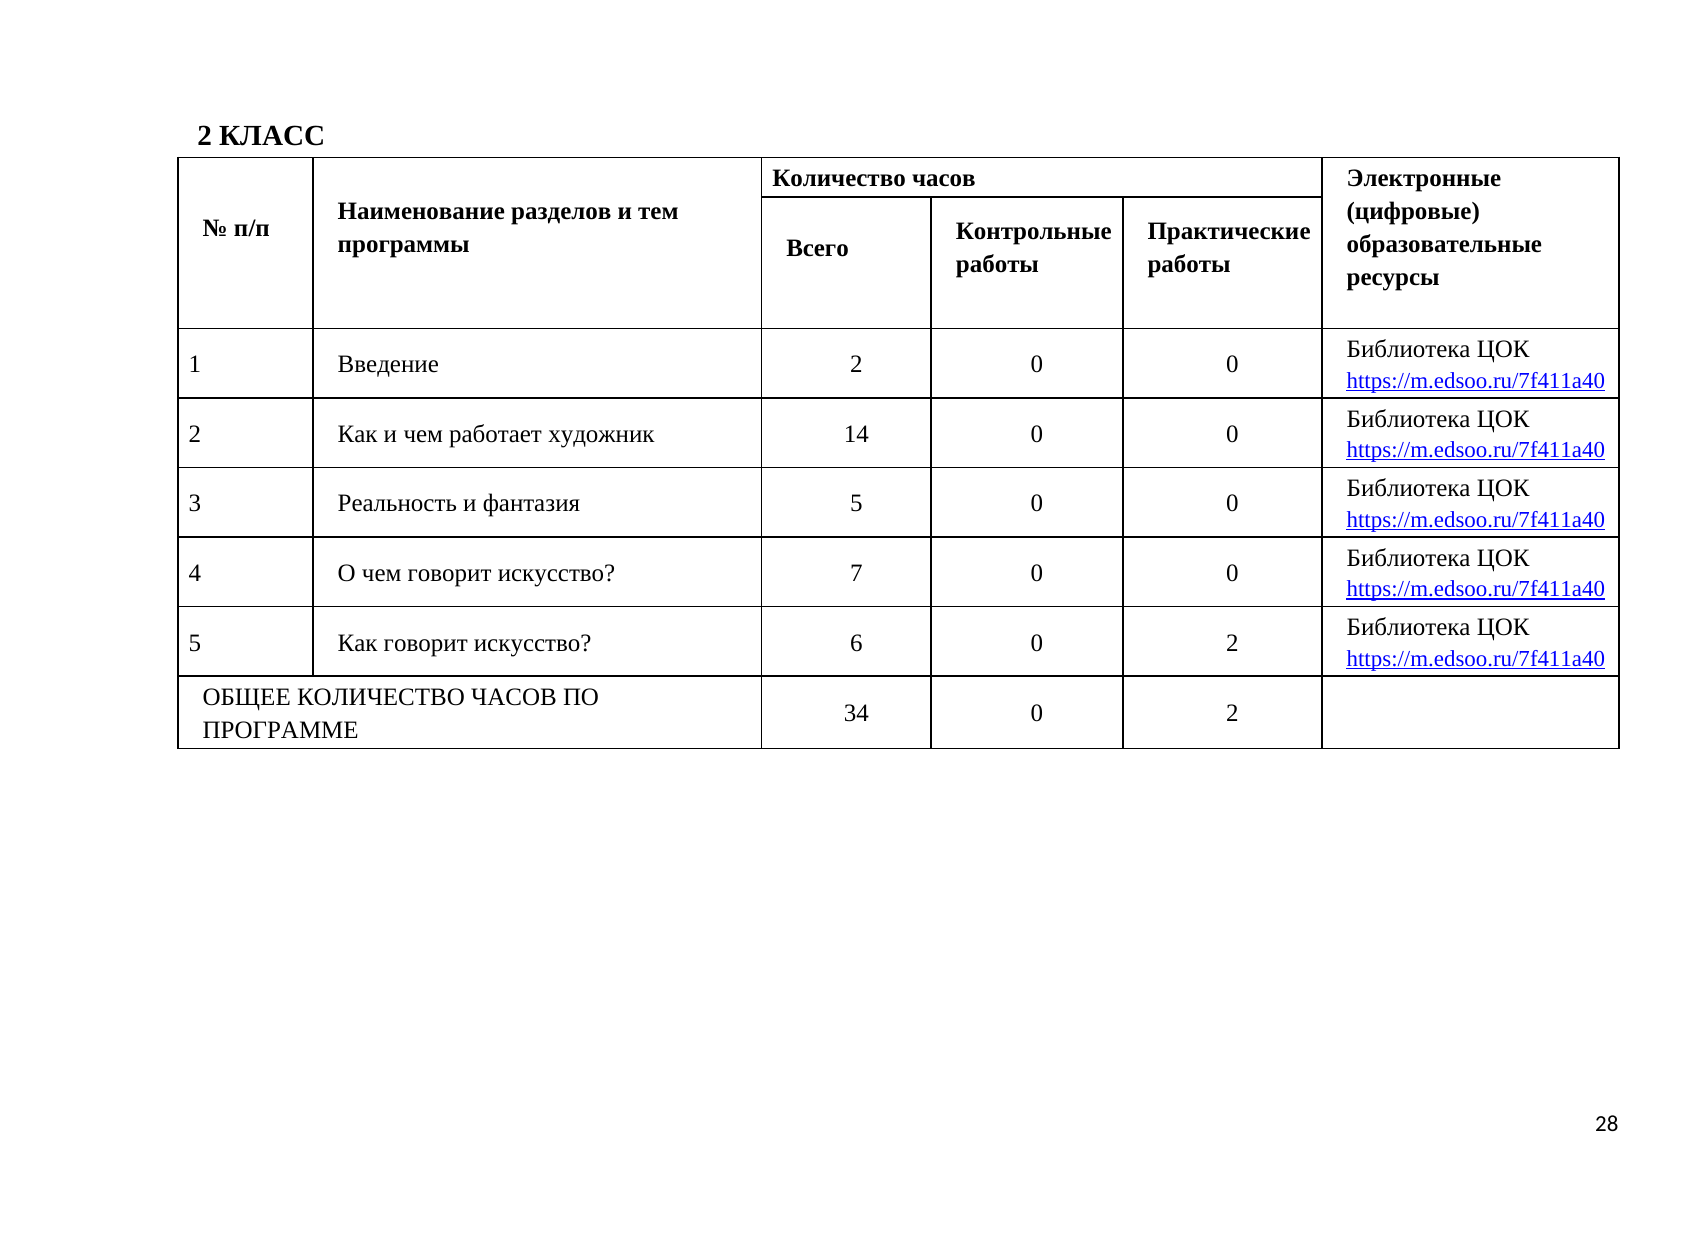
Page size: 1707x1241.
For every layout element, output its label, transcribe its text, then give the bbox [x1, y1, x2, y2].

table_cell 0 [932, 468, 1122, 536]
table_cell 2 [762, 329, 930, 397]
table_cell 0 [1124, 399, 1321, 467]
table_cell 0 [1124, 329, 1321, 397]
table_cell 0 [932, 399, 1122, 467]
table_cell [1323, 677, 1618, 748]
table_cell 2 [179, 399, 312, 467]
table_cell Введение [314, 329, 761, 397]
table_cell Как говорит искусство? [314, 607, 761, 675]
table_cell 0 [1124, 468, 1321, 536]
table_cell 0 [1124, 538, 1321, 606]
table_header Электронные (цифровые) образовательные ресурсы [1323, 158, 1618, 327]
table_cell 2 [1124, 677, 1321, 748]
table_cell Всего [762, 198, 930, 327]
table_cell Библиотека ЦОК https://m.edsoo.ru/7f411a40 [1323, 399, 1618, 467]
table_cell Реальность и фантазия [314, 468, 761, 536]
table_cell 34 [762, 677, 930, 748]
table_cell 7 [762, 538, 930, 606]
table_header № п/п [179, 158, 312, 327]
table_cell 14 [762, 399, 930, 467]
table_cell Практические работы [1124, 198, 1321, 327]
table_cell 0 [932, 538, 1122, 606]
table_header Наименование разделов и тем программы [314, 158, 761, 327]
table_cell 6 [762, 607, 930, 675]
table_cell 0 [932, 329, 1122, 397]
table_cell 2 [1124, 607, 1321, 675]
table_cell 5 [179, 607, 312, 675]
table_cell ОБЩЕЕ КОЛИЧЕСТВО ЧАСОВ ПО ПРОГРАММЕ [179, 677, 761, 748]
table_cell 4 [179, 538, 312, 606]
table_cell Библиотека ЦОК https://m.edsoo.ru/7f411a40 [1323, 329, 1618, 397]
table_cell Как и чем работает художник [314, 399, 761, 467]
table_cell 5 [762, 468, 930, 536]
table_cell 1 [179, 329, 312, 397]
table_cell 0 [932, 677, 1122, 748]
table_header Количество часов [762, 158, 1321, 196]
table_cell Библиотека ЦОК https://m.edsoo.ru/7f411a40 [1323, 607, 1618, 675]
table_cell Библиотека ЦОК https://m.edsoo.ru/7f411a40 [1323, 538, 1618, 606]
text 2 КЛАСС [190, 118, 1618, 152]
table_cell Библиотека ЦОК https://m.edsoo.ru/7f411a40 [1323, 468, 1618, 536]
table_cell О чем говорит искусство? [314, 538, 761, 606]
table_cell 3 [179, 468, 312, 536]
table_cell 0 [932, 607, 1122, 675]
table_cell Контрольные работы [932, 198, 1122, 327]
